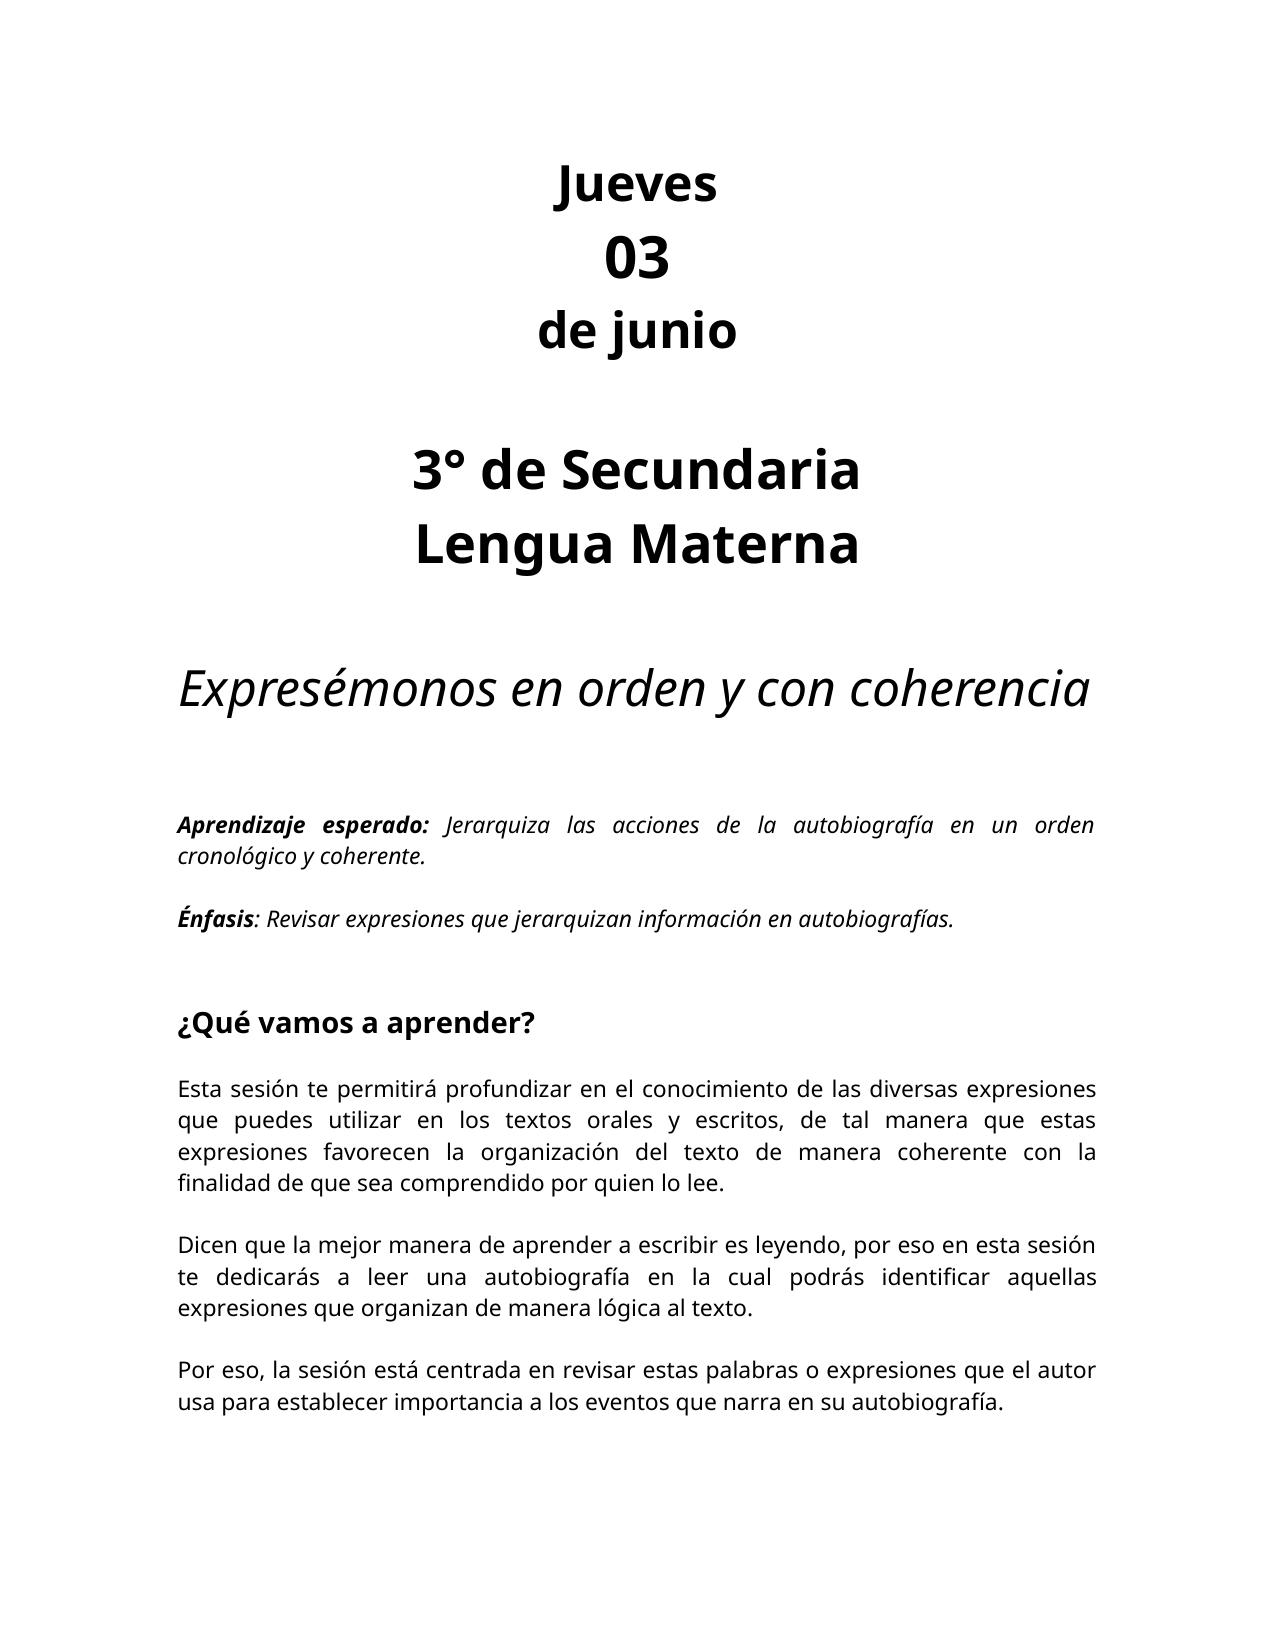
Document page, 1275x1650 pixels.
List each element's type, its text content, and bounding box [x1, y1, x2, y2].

text Énfasis: Revisar expresiones que jerarquizan información en autobiografías. [177, 903, 1098, 934]
text de junio [177, 295, 1098, 363]
text Dicen que la mejor manera de aprender a escribir es leyendo, por eso en esta sesión te dedicarás a leer una autobiografía en la cual podrás identificar aquellas expresiones que organizan de manera lógica al texto. [177, 1229, 1098, 1323]
text 3° de Secundaria [177, 431, 1098, 505]
text Aprendizaje esperado: Jerarquiza las acciones de la autobiografía en un orden cronológico y coherente. [177, 809, 1098, 871]
text Por eso, la sesión está centrada en revisar estas palabras o expresiones que el autor usa para establecer importancia a los eventos que narra en su autobiografía. [177, 1354, 1098, 1417]
text Expresémonos en orden y con coherencia [177, 653, 1098, 721]
text Jueves [177, 148, 1098, 216]
text Esta sesión te permitirá profundizar en el conocimiento de las diversas expresiones que puedes utilizar en los textos orales y escritos, de tal manera que estas expresiones favorecen la organización del texto de manera coherente con la finalidad de que sea comprendido por quien lo lee. [177, 1073, 1098, 1198]
text Lengua Materna [177, 505, 1098, 579]
text ¿Qué vamos a aprender? [177, 1002, 1098, 1042]
text 03 [177, 216, 1098, 295]
